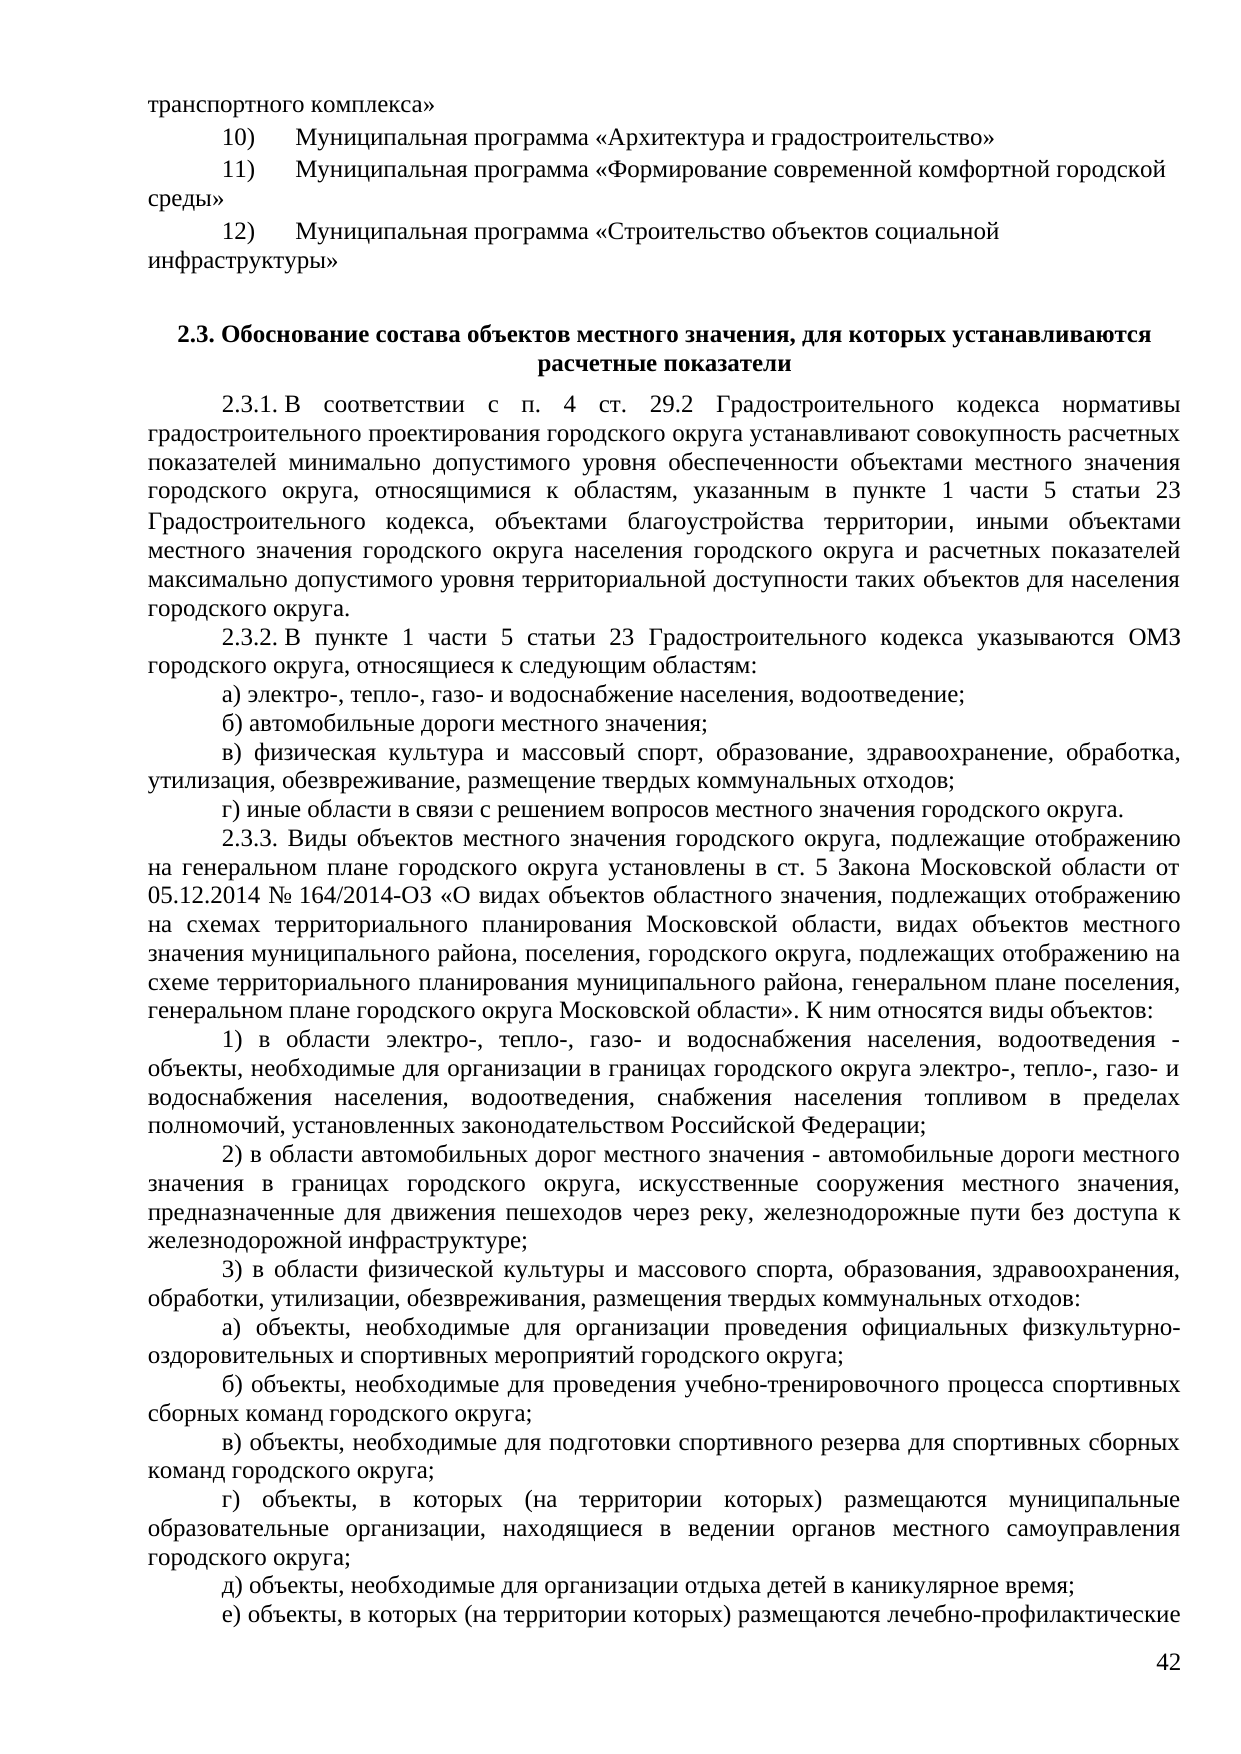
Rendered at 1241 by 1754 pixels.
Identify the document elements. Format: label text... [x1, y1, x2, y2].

text а) объекты, необходимые для организации проведения официальных физкультурно-оздоровительных и спортивных мероприятий городского округа; [148, 1312, 1181, 1369]
text в) объекты, необходимые для подготовки спортивного резерва для спортивных сборных команд городского округа; [148, 1427, 1181, 1484]
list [148, 89, 1181, 117]
text а) электро-, тепло-, газо- и водоснабжение населения, водоотведение; [148, 679, 1181, 708]
list Муниципальная программа «Строительство объектов социальной инфраструктуры» [148, 216, 1181, 274]
list Муниципальная программа «Архитектура и градостроительство» [148, 122, 1181, 150]
text 1) в области электро-, тепло-, газо- и водоснабжения населения, водоотведения - объекты, необходимые для организации в границах городского округа электро-, тепло-, газо- и водоснабжения населения, водоотведения, снабжения населения топливом в пределах полномочий, установленных законодательством Российской Федерации; [148, 1024, 1181, 1139]
text 2.3.3. Виды объектов местного значения городского округа, подлежащие отображению на генеральном плане городского округа установлены в ст. 5 Закона Московской области от 05.12.2014 № 164/2014-ОЗ «О видах объектов областного значения, подлежащих отображению на схемах территориального планирования Московской области, видах объектов местного значения муниципального района, поселения, городского округа, подлежащих отображению на схеме территориального планирования муниципального района, генеральном плане поселения, генеральном плане городского округа Московской области». К ним относятся виды объектов: [148, 823, 1181, 1024]
text д) объекты, необходимые для организации отдыха детей в каникулярное время; [148, 1570, 1181, 1599]
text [148, 1599, 1181, 1628]
text 2.3.1. В соответствии с п. 4 ст. 29.2 Градостроительного кодекса нормативы градостроительного проектирования городского округа устанавливают совокупность расчетных показателей минимально допустимого уровня обеспеченности объектами местного значения городского округа, относящимися к областям, указанным в пункте 1 части 5 статьи 23 Градостроительного кодекса, объектами благоустройства территории, иными объектами местного значения городского округа населения городского округа и расчетных показателей максимально допустимого уровня территориальной доступности таких объектов для населения городского округа. [148, 389, 1181, 622]
text г) иные области в связи с решением вопросов местного значения городского округа. [148, 794, 1181, 823]
text в) физическая культура и массовый спорт, образование, здравоохранение, обработка, утилизация, обезвреживание, размещение твердых коммунальных отходов; [148, 737, 1181, 794]
text 3) в области физической культуры и массового спорта, образования, здравоохранения, обработки, утилизации, обезвреживания, размещения твердых коммунальных отходов: [148, 1254, 1181, 1312]
text 2.3. Обоснование состава объектов местного значения, для которых устанавливаются расчетные показатели [148, 319, 1181, 377]
text б) автомобильные дороги местного значения; [148, 708, 1181, 737]
text б) объекты, необходимые для проведения учебно-тренировочного процесса спортивных сборных команд городского округа; [148, 1369, 1181, 1427]
text 2.3.2. В пункте 1 части 5 статьи 23 Градостроительного кодекса указываются ОМЗ городского округа, относящиеся к следующим областям: [148, 622, 1181, 679]
list Муниципальная программа «Формирование современной комфортной городской среды» [148, 154, 1181, 212]
text 2) в области автомобильных дорог местного значения - автомобильные дороги местного значения в границах городского округа, искусственные сооружения местного значения, предназначенные для движения пешеходов через реку, железнодорожные пути без доступа к железнодорожной инфраструктуре; [148, 1139, 1181, 1254]
text г) объекты, в которых (на территории которых) размещаются муниципальные образовательные организации, находящиеся в ведении органов местного самоуправления городского округа; [148, 1484, 1181, 1570]
